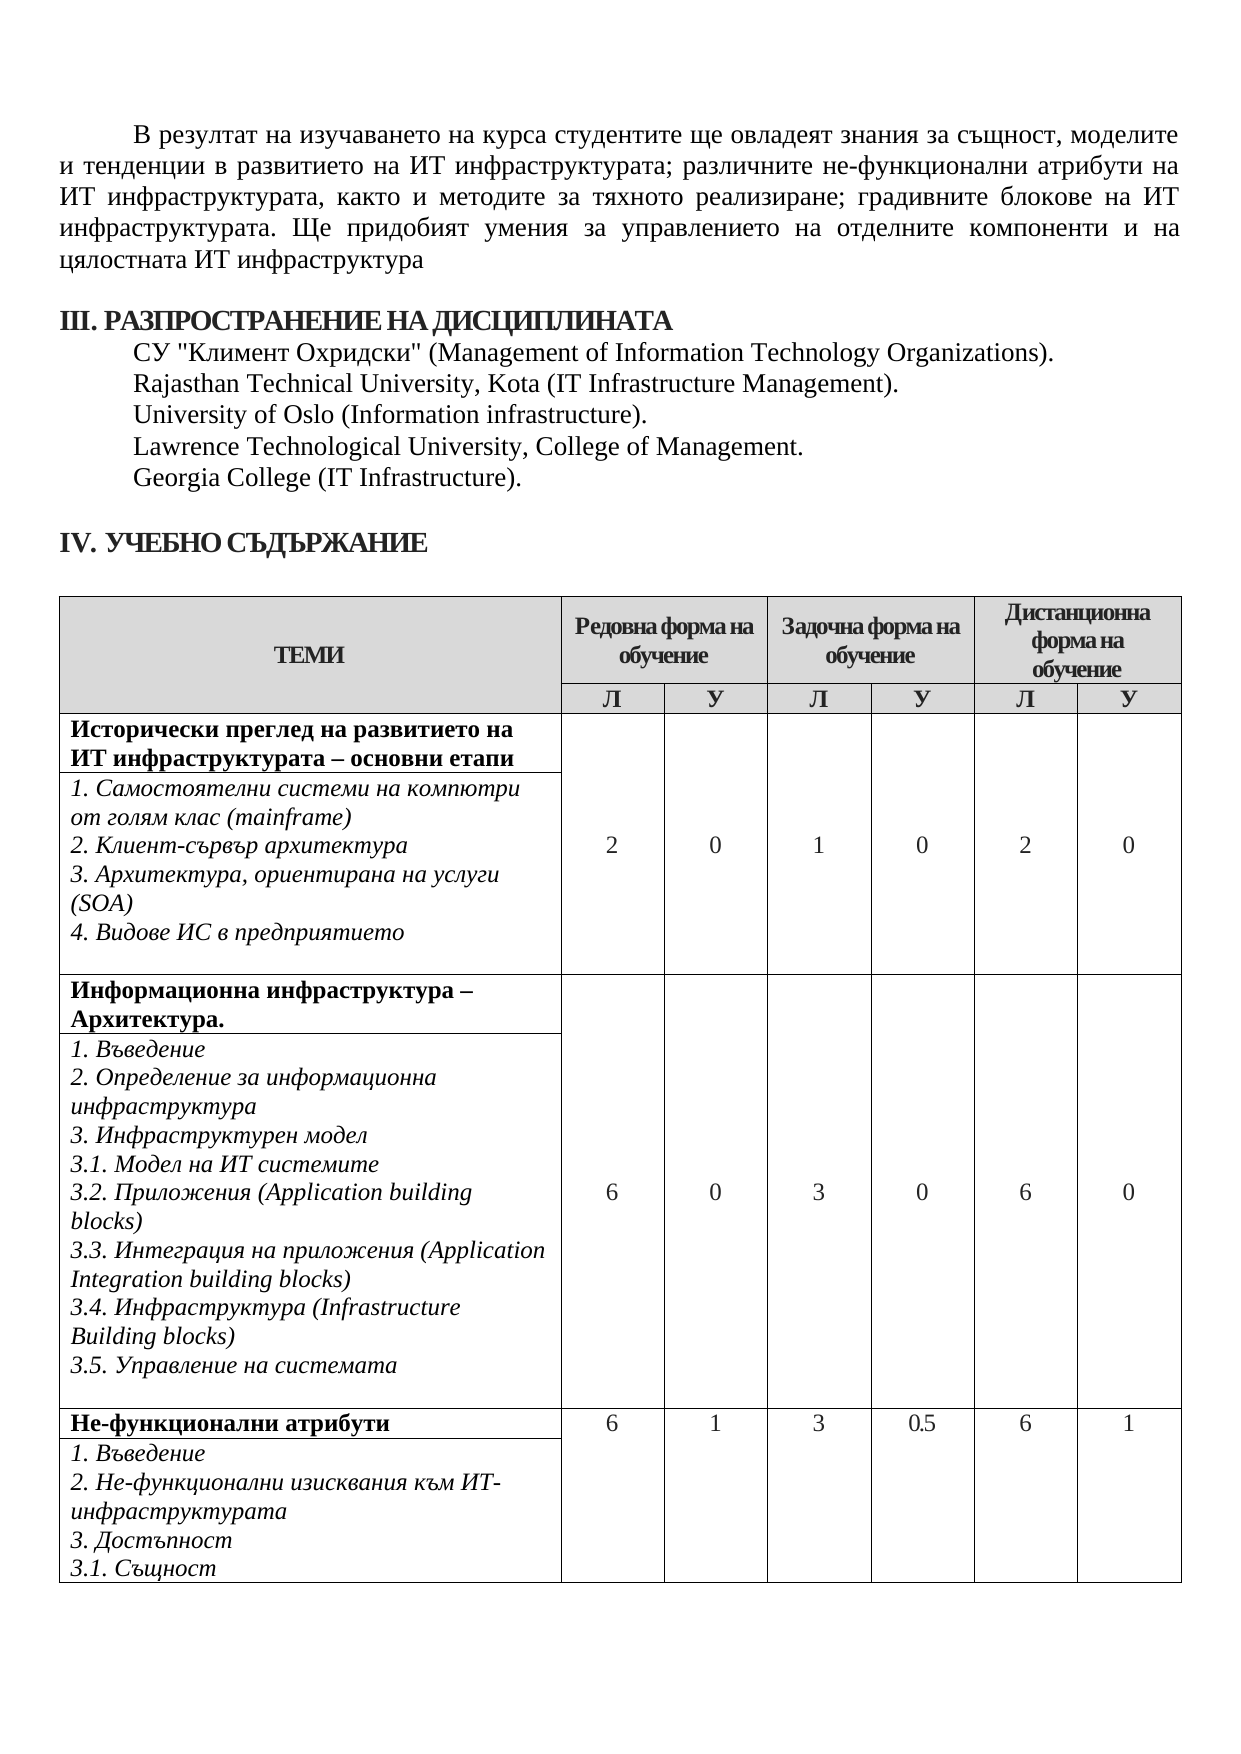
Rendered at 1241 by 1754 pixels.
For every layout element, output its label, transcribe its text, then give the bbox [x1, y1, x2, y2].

text Rajasthan Technical University, Kota (IT Infrastructure Management). [59, 367, 1181, 398]
table_cell 6 [975, 975, 1077, 1407]
table_cell 6 [562, 975, 664, 1407]
text В резултат на изучаването на курса студентите ще овладеят знания за същност, моделите и тенденции в развитието на ИТ инфраструктурата; различните не-функционални атрибути на ИТ инфраструктурата, както и методите за тяхното реализиране; градивните блокове на ИТ инфраструктурата. Ще придобият умения за управлението на отделните компоненти и на цялостната ИТ инфраструктура [59, 118, 1181, 274]
table_cell Л [562, 684, 664, 713]
table_cell 3 [768, 1409, 871, 1582]
table_cell 1. Самостоятелни системи на компютри от голям клас (mainframe) 2. Клиент-сървър архитектура 3. Архитектура, ориентирана на услуги (SOA) 4. Видове ИС в предприятието [60, 773, 561, 974]
table_cell 0 [665, 714, 767, 974]
text University of Oslo (Information infrastructure). [59, 398, 1181, 429]
table_header Редовна форма на обучение [562, 597, 767, 683]
table_cell Л [975, 684, 1077, 713]
table_header Дистанционна форма на обучение [975, 597, 1181, 683]
table_cell Не-функционални атрибути [60, 1409, 561, 1437]
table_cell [60, 1439, 561, 1582]
table_cell 1 [665, 1409, 767, 1582]
table_cell 1 [1078, 1409, 1181, 1582]
table_cell 2 [562, 714, 664, 974]
table_cell 0 [1078, 714, 1181, 974]
table_header ТемИ [60, 597, 561, 713]
table_cell 0 [665, 975, 767, 1407]
table_cell 2 [975, 714, 1077, 974]
table_cell 6 [562, 1409, 664, 1582]
table_cell 0 [872, 714, 974, 974]
table_cell Информационна инфраструктура – Архитектура. [60, 975, 561, 1033]
table_cell 0.5 [872, 1409, 974, 1582]
table_cell 6 [975, 1409, 1077, 1582]
table_cell У [1078, 684, 1181, 713]
text Lawrence Technological University, College of Management. [59, 429, 1181, 461]
table_cell 3 [768, 975, 871, 1407]
table_cell У [665, 684, 767, 713]
table_cell Исторически преглед на развитието на ИТ инфраструктурата – основни етапи [60, 714, 561, 772]
table_cell Л [768, 684, 871, 713]
text Georgia College (IT Infrastructure). [59, 461, 1181, 492]
text III. разпространение на дисциплината [59, 303, 1181, 336]
table_cell 1 [768, 714, 871, 974]
table_cell У [872, 684, 974, 713]
table_header Задочна форма на обучение [768, 597, 974, 683]
text IV. Учебно съдържание [59, 525, 1181, 596]
table_cell 0 [1078, 975, 1181, 1407]
text СУ "Климент Охридски" (Management of Information Technology Organizations). [59, 336, 1181, 367]
table_cell 1. Въведение 2. Определение за информационна инфраструктура 3. Инфраструктурен модел 3.1. Модел на ИТ системите 3.2. Приложения (Application building blocks) 3.3. Интеграция на приложения (Application Integration building blocks) 3.4. Инфраструктура (Infrastructure Building blocks) 3.5. Управление на системата [60, 1034, 561, 1407]
table_cell 0 [872, 975, 974, 1407]
